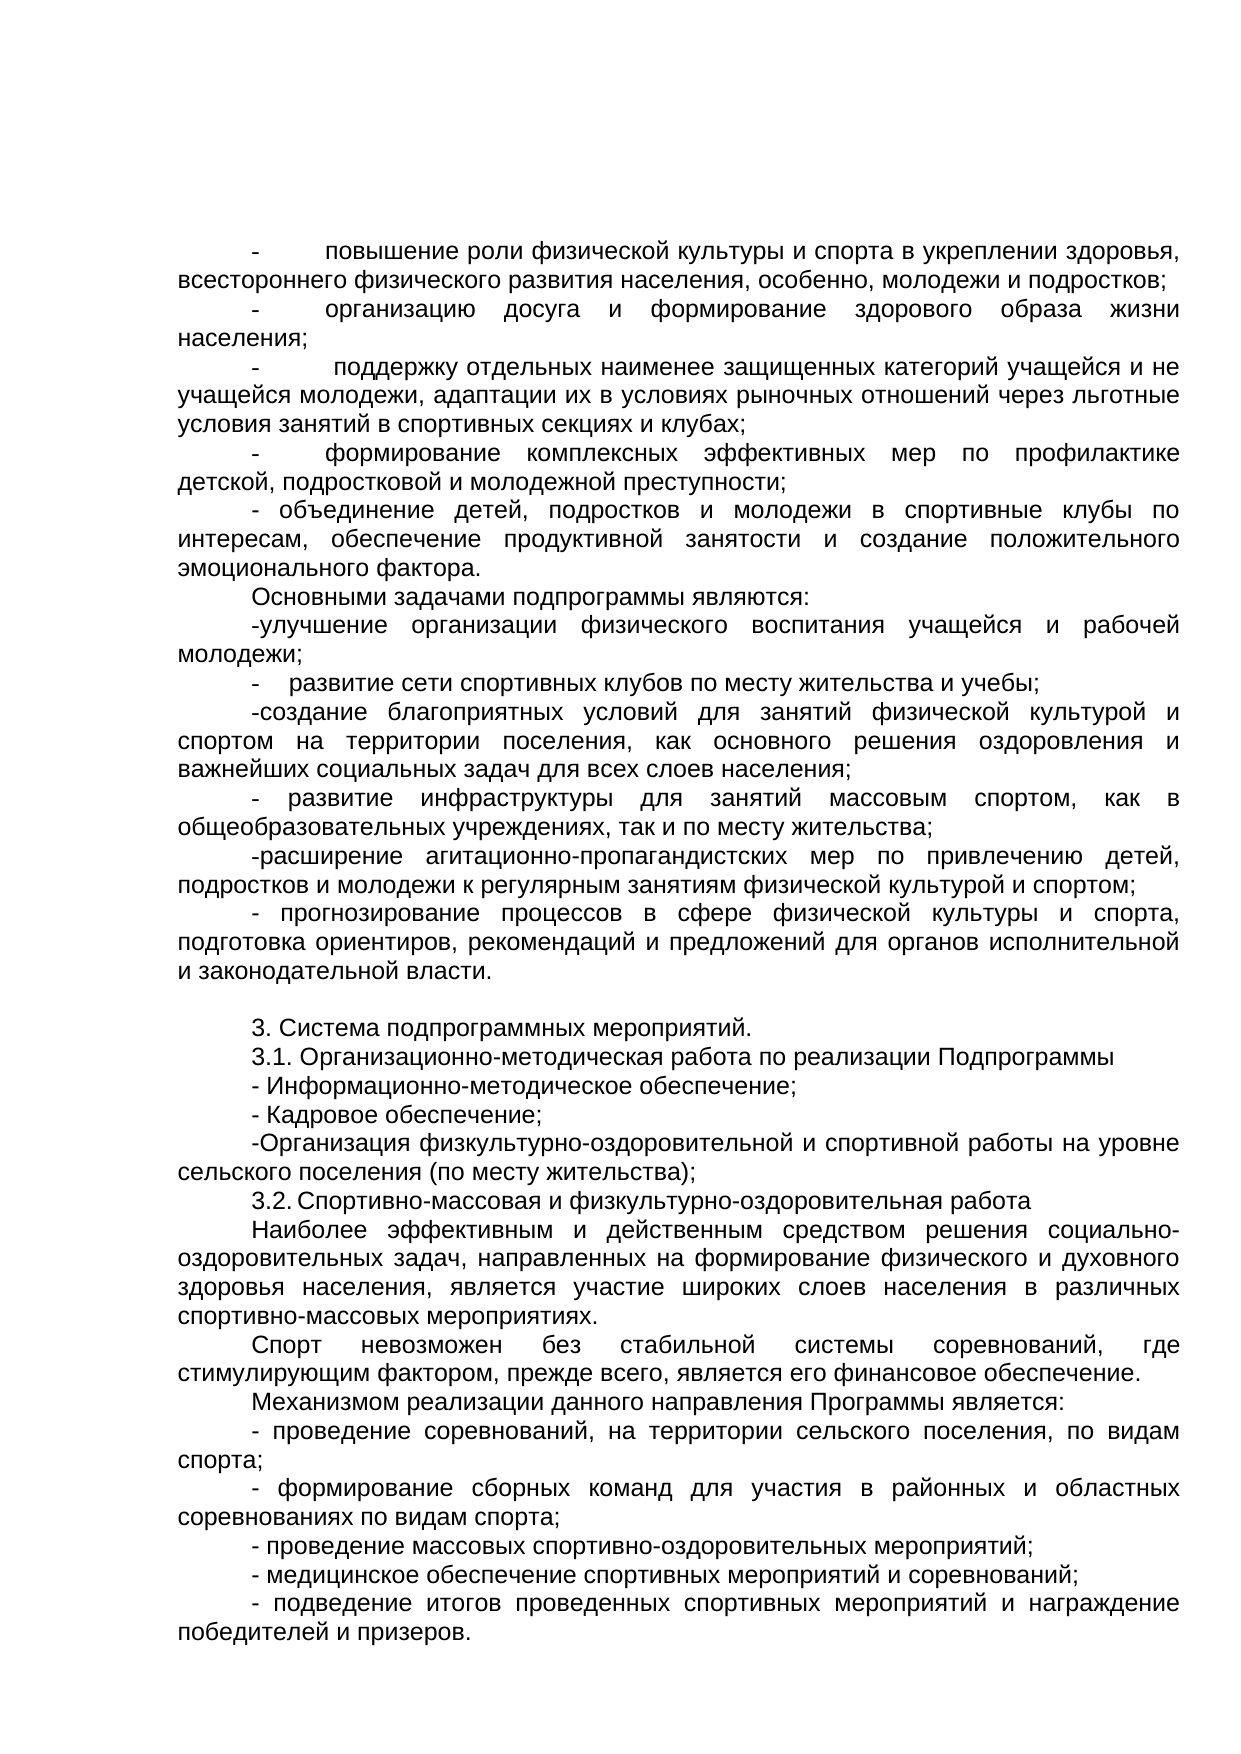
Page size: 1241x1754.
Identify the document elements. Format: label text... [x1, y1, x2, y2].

list развитие сети спортивных клубов по месту жительства и учебы; [177, 668, 1181, 697]
list организацию досуга и формирование здорового образа жизни населения; [177, 294, 1181, 351]
list Спортивно-массовая и физкультурно-оздоровительная работа [177, 1186, 1181, 1215]
text - формирование сборных команд для участия в районных и областных соревнованиях по видам спорта; [177, 1473, 1181, 1531]
list поддержку отдельных наименее защищенных категорий учащейся и не учащейся молодежи, адаптации их в условиях рыночных отношений через льготные условия занятий в спортивных секциях и клубах; [177, 351, 1181, 438]
text - медицинское обеспечение спортивных мероприятий и соревнований; [177, 1560, 1181, 1588]
text Спорт невозможен без стабильной системы соревнований, где стимулирующим фактором, прежде всего, является его финансовое обеспечение. [177, 1330, 1181, 1387]
text 3. Система подпрограммных мероприятий. [177, 1013, 1181, 1042]
text Наиболее эффективным и действенным средством решения социально-оздоровительных задач, направленных на формирование физического и духовного здоровья населения, является участие широких слоев населения в различных спортивно-массовых мероприятиях. [177, 1215, 1181, 1330]
list создание благоприятных условий для занятий физической культурой и спортом на территории поселения, как основного решения оздоровления и важнейших социальных задач для всех слоев населения; [177, 697, 1181, 783]
list повышение роли физической культуры и спорта в укреплении здоровья, всестороннего физического развития населения, особенно, молодежи и подростков; [177, 236, 1181, 294]
text - проведение массовых спортивно-оздоровительных мероприятий; [177, 1531, 1181, 1560]
text 3.1. Организационно-методическая работа по реализации Подпрограммы [177, 1042, 1181, 1071]
text Механизмом реализации данного направления Программы является: [177, 1387, 1181, 1416]
text - Информационно-методическое обеспечение; [177, 1071, 1181, 1100]
text - объединение детей, подростков и молодежи в спортивные клубы по интересам, обеспечение продуктивной занятости и создание положительного эмоционального фактора. [177, 495, 1181, 582]
list расширение агитационно-пропагандистских мер по привлечению детей, подростков и молодежи к регулярным занятиям физической культурой и спортом; [177, 841, 1181, 898]
text - Кадровое обеспечение; [177, 1100, 1181, 1128]
text - подведение итогов проведенных спортивных мероприятий и награждение победителей и призеров. [177, 1588, 1181, 1646]
text Основными задачами подпрограммы являются: [177, 582, 1181, 610]
list улучшение организации физического воспитания учащейся и рабочей молодежи; [177, 610, 1181, 668]
text -Организация физкультурно-оздоровительной и спортивной работы на уровне сельского поселения (по месту жительства); [177, 1128, 1181, 1186]
list формирование комплексных эффективных мер по профилактике детской, подростковой и молодежной преступности; [177, 438, 1181, 495]
text - проведение соревнований, на территории сельского поселения, по видам спорта; [177, 1416, 1181, 1473]
text - прогнозирование процессов в сфере физической культуры и спорта, подготовка ориентиров, рекомендаций и предложений для органов исполнительной и законодательной власти. [177, 898, 1181, 985]
list развитие инфраструктуры для занятий массовым спортом, как в общеобразовательных учреждениях, так и по месту жительства; [177, 783, 1181, 841]
